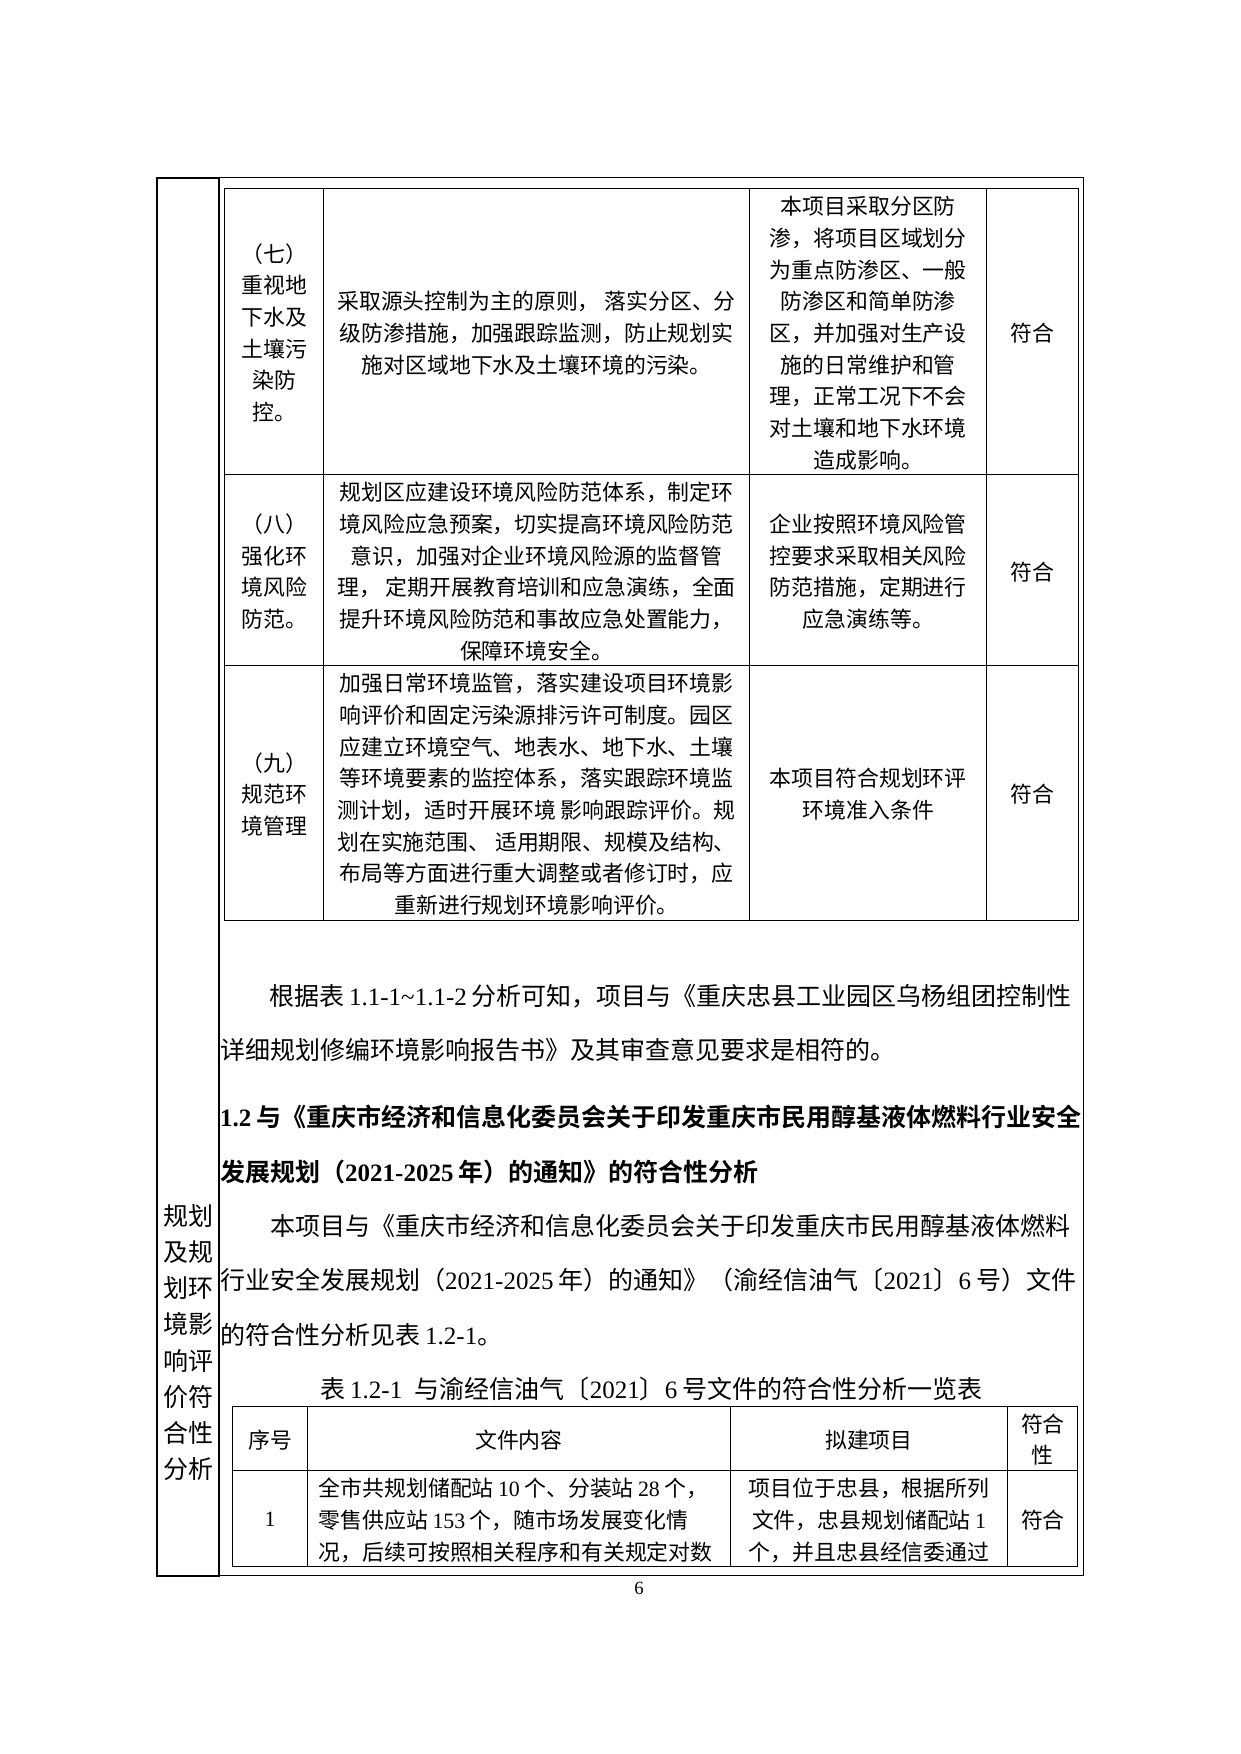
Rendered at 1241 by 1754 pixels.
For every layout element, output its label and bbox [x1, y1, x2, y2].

table_cell [220, 178, 1083, 1575]
